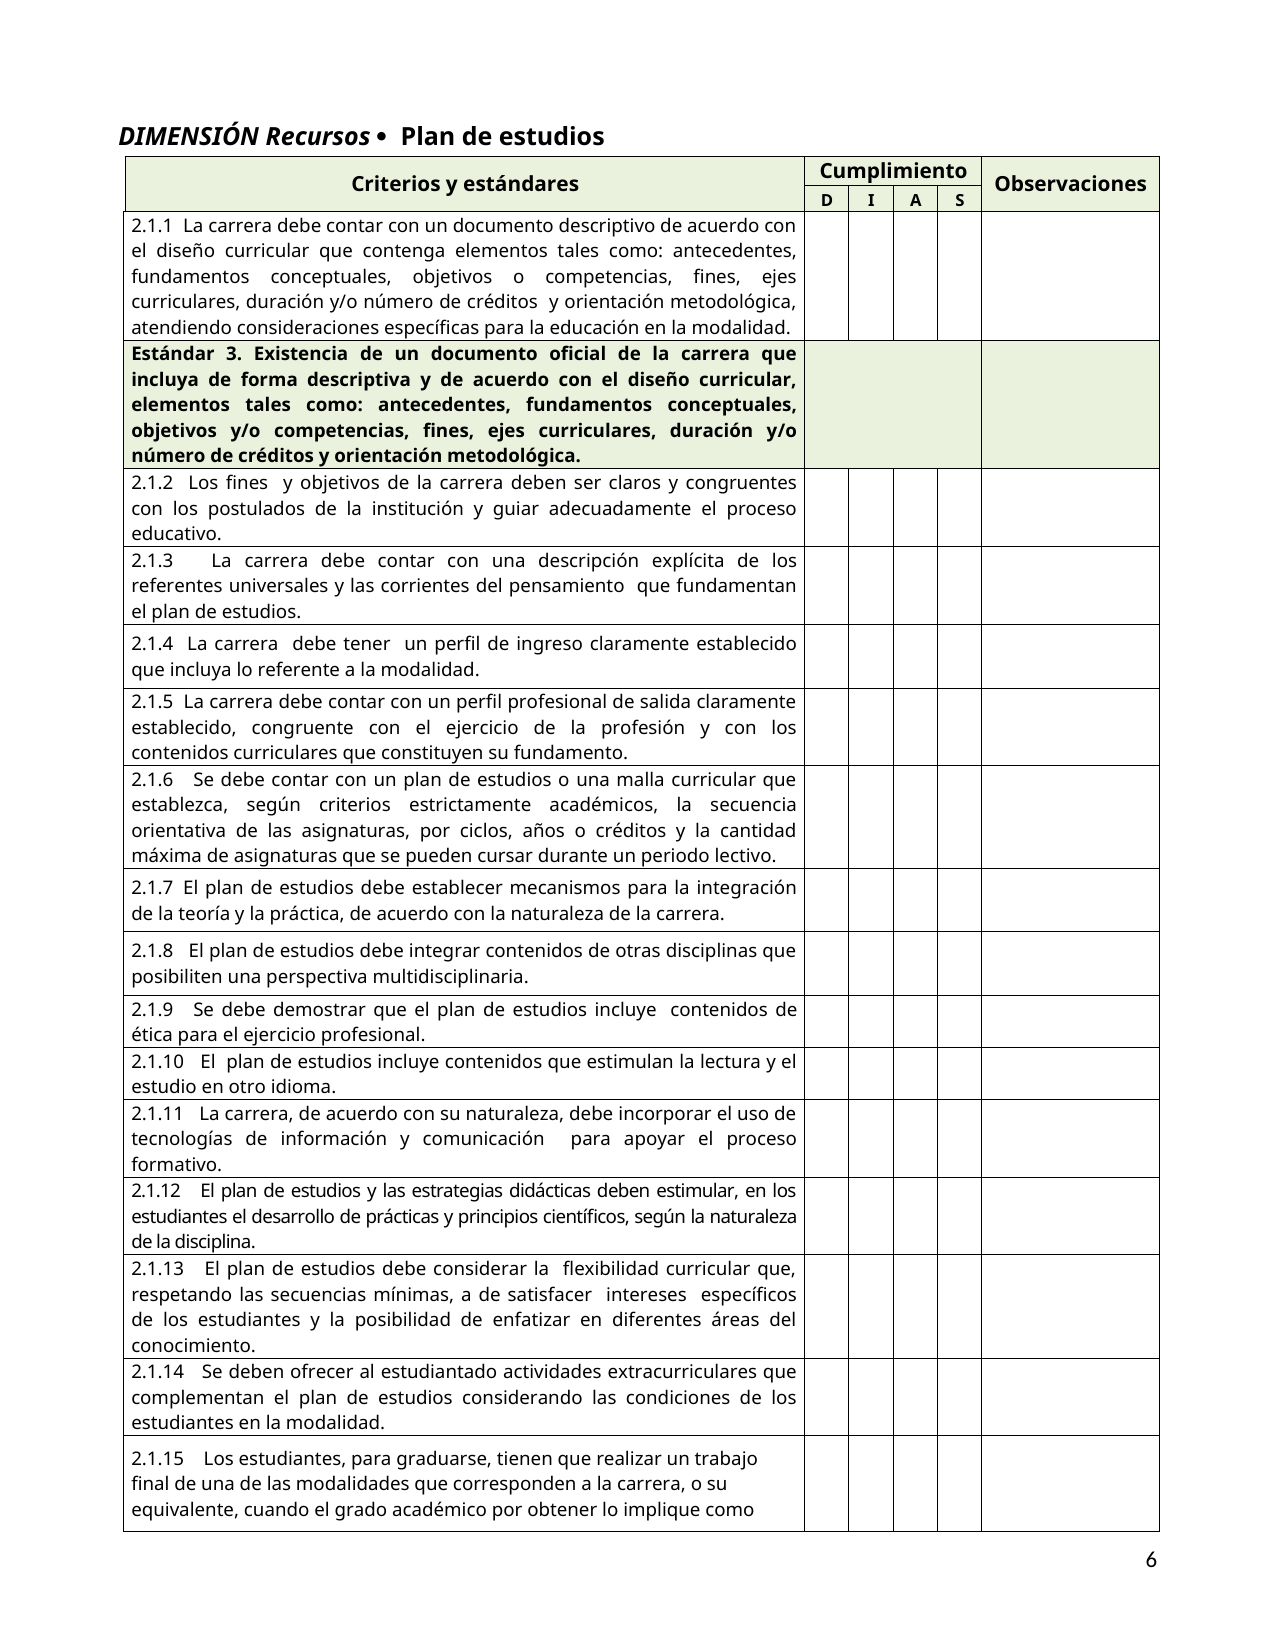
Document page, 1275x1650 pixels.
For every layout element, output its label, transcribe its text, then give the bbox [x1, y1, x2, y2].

table_cell [894, 932, 937, 995]
table_cell 2.1.4 La carrera debe tener un perfil de ingreso claramente establecido que incluya lo referente a la modalidad. [124, 625, 804, 688]
table_cell 2.1.3 La carrera debe contar con una descripción explícita de los referentes universales y las corrientes del pensamiento que fundamentan el plan de estudios. [124, 547, 804, 623]
table_cell [805, 1048, 848, 1099]
table_cell [982, 625, 1159, 688]
table_cell [894, 996, 937, 1047]
table_cell D [805, 186, 848, 211]
table_cell [982, 869, 1159, 931]
table_cell [894, 1436, 937, 1531]
table_cell Estándar 3. Existencia de un documento oficial de la carrera que incluya de forma descriptiva y de acuerdo con el diseño curricular, elementos tales como: antecedentes, fundamentos conceptuales, objetivos y/o competencias, fines, ejes curriculares, duración y/o número de créditos y orientación metodológica. [124, 341, 804, 468]
table_cell 2.1.13 El plan de estudios debe considerar la flexibilidad curricular que, respetando las secuencias mínimas, a de satisfacer intereses específicos de los estudiantes y la posibilidad de enfatizar en diferentes áreas del conocimiento. [124, 1255, 804, 1357]
table_cell [938, 1436, 981, 1531]
table_cell [805, 1178, 848, 1254]
table_cell [849, 212, 893, 340]
table_cell [938, 625, 981, 688]
table_cell [894, 689, 937, 765]
table_cell [894, 1178, 937, 1254]
table_cell 2.1.2 Los fines y objetivos de la carrera deben ser claros y congruentes con los postulados de la institución y guiar adecuadamente el proceso educativo. [124, 469, 804, 546]
table_cell [938, 1178, 981, 1254]
table_cell [938, 1359, 981, 1435]
table_cell [894, 1255, 937, 1357]
table_cell [805, 547, 848, 623]
table_cell 2.1.14 Se deben ofrecer al estudiantado actividades extracurriculares que complementan el plan de estudios considerando las condiciones de los estudiantes en la modalidad. [124, 1359, 804, 1435]
table_cell [938, 689, 981, 765]
text DIMENSIÓN Recursos Plan de estudios [118, 118, 1157, 152]
table_cell 2.1.9 Se debe demostrar que el plan de estudios incluye contenidos de ética para el ejercicio profesional. [124, 996, 804, 1047]
table_cell I [849, 186, 893, 211]
table_cell [894, 469, 937, 546]
table_cell 2.1.8 El plan de estudios debe integrar contenidos de otras disciplinas que posibiliten una perspectiva multidisciplinaria. [124, 932, 804, 995]
table_cell A [894, 186, 937, 211]
table_cell [805, 1436, 848, 1531]
table_cell 2.1.10 El plan de estudios incluye contenidos que estimulan la lectura y el estudio en otro idioma. [124, 1048, 804, 1099]
table_cell [894, 212, 937, 340]
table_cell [124, 1436, 804, 1531]
table_cell [938, 1255, 981, 1357]
table_cell [982, 1178, 1159, 1254]
table_cell [982, 341, 1159, 468]
table_cell [805, 341, 981, 468]
table_cell S [938, 186, 981, 211]
table_cell [894, 1048, 937, 1099]
table_cell [982, 1048, 1159, 1099]
table_cell [938, 766, 981, 868]
table_cell 2.1.5 La carrera debe contar con un perfil profesional de salida claramente establecido, congruente con el ejercicio de la profesión y con los contenidos curriculares que constituyen su fundamento. [124, 689, 804, 765]
table_cell [982, 689, 1159, 765]
table_cell 2.1.11 La carrera, de acuerdo con su naturaleza, debe incorporar el uso de tecnologías de información y comunicación para apoyar el proceso formativo. [124, 1100, 804, 1177]
table_cell [938, 469, 981, 546]
table_cell [938, 212, 981, 340]
table_cell [982, 1436, 1159, 1531]
table_cell [805, 212, 848, 340]
table_cell [938, 869, 981, 931]
table_cell [805, 1359, 848, 1435]
table_cell [894, 547, 937, 623]
table_cell [805, 625, 848, 688]
table_cell [982, 547, 1159, 623]
table_cell [849, 625, 893, 688]
table_cell [982, 932, 1159, 995]
table_cell [894, 766, 937, 868]
table_cell [938, 932, 981, 995]
table_cell [982, 212, 1159, 340]
table_cell 2.1.7 El plan de estudios debe establecer mecanismos para la integración de la teoría y la práctica, de acuerdo con la naturaleza de la carrera. [124, 869, 804, 931]
table_cell [982, 766, 1159, 868]
table_cell [849, 1359, 893, 1435]
table_cell [849, 1255, 893, 1357]
table_cell [982, 469, 1159, 546]
table_cell [938, 996, 981, 1047]
table_cell [894, 1100, 937, 1177]
table_cell [938, 1048, 981, 1099]
table_cell [849, 689, 893, 765]
table_cell [982, 1359, 1159, 1435]
table_cell [849, 869, 893, 931]
table_cell [849, 1436, 893, 1531]
table_cell [938, 547, 981, 623]
table_cell [805, 469, 848, 546]
table_cell [849, 932, 893, 995]
table_header Cumplimiento [805, 157, 981, 185]
table_cell [805, 1100, 848, 1177]
table_cell [849, 766, 893, 868]
table_cell [849, 469, 893, 546]
table_cell [894, 869, 937, 931]
table_cell [894, 625, 937, 688]
table_cell 2.1.6 Se debe contar con un plan de estudios o una malla curricular que establezca, según criterios estrictamente académicos, la secuencia orientativa de las asignaturas, por ciclos, años o créditos y la cantidad máxima de asignaturas que se pueden cursar durante un periodo lectivo. [124, 766, 804, 868]
table_cell [894, 1359, 937, 1435]
table_cell [982, 1255, 1159, 1357]
table_cell [849, 996, 893, 1047]
table_cell [849, 1100, 893, 1177]
table_cell [982, 996, 1159, 1047]
table_cell [849, 1178, 893, 1254]
table_header Criterios y estándares [126, 157, 804, 211]
table_cell [805, 932, 848, 995]
table_cell 2.1.12 El plan de estudios y las estrategias didácticas deben estimular, en los estudiantes el desarrollo de prácticas y principios científicos, según la naturaleza de la disciplina. [124, 1178, 804, 1254]
table_cell [805, 689, 848, 765]
table_cell [982, 1100, 1159, 1177]
table_cell [805, 1255, 848, 1357]
table_cell [849, 547, 893, 623]
table_cell [805, 766, 848, 868]
table_cell [805, 996, 848, 1047]
table_cell 2.1.1 La carrera debe contar con un documento descriptivo de acuerdo con el diseño curricular que contenga elementos tales como: antecedentes, fundamentos conceptuales, objetivos o competencias, fines, ejes curriculares, duración y/o número de créditos y orientación metodológica, atendiendo consideraciones específicas para la educación en la modalidad. [124, 212, 804, 340]
table_cell [849, 1048, 893, 1099]
table_cell [805, 869, 848, 931]
table_header Observaciones [982, 157, 1159, 211]
table_cell [938, 1100, 981, 1177]
